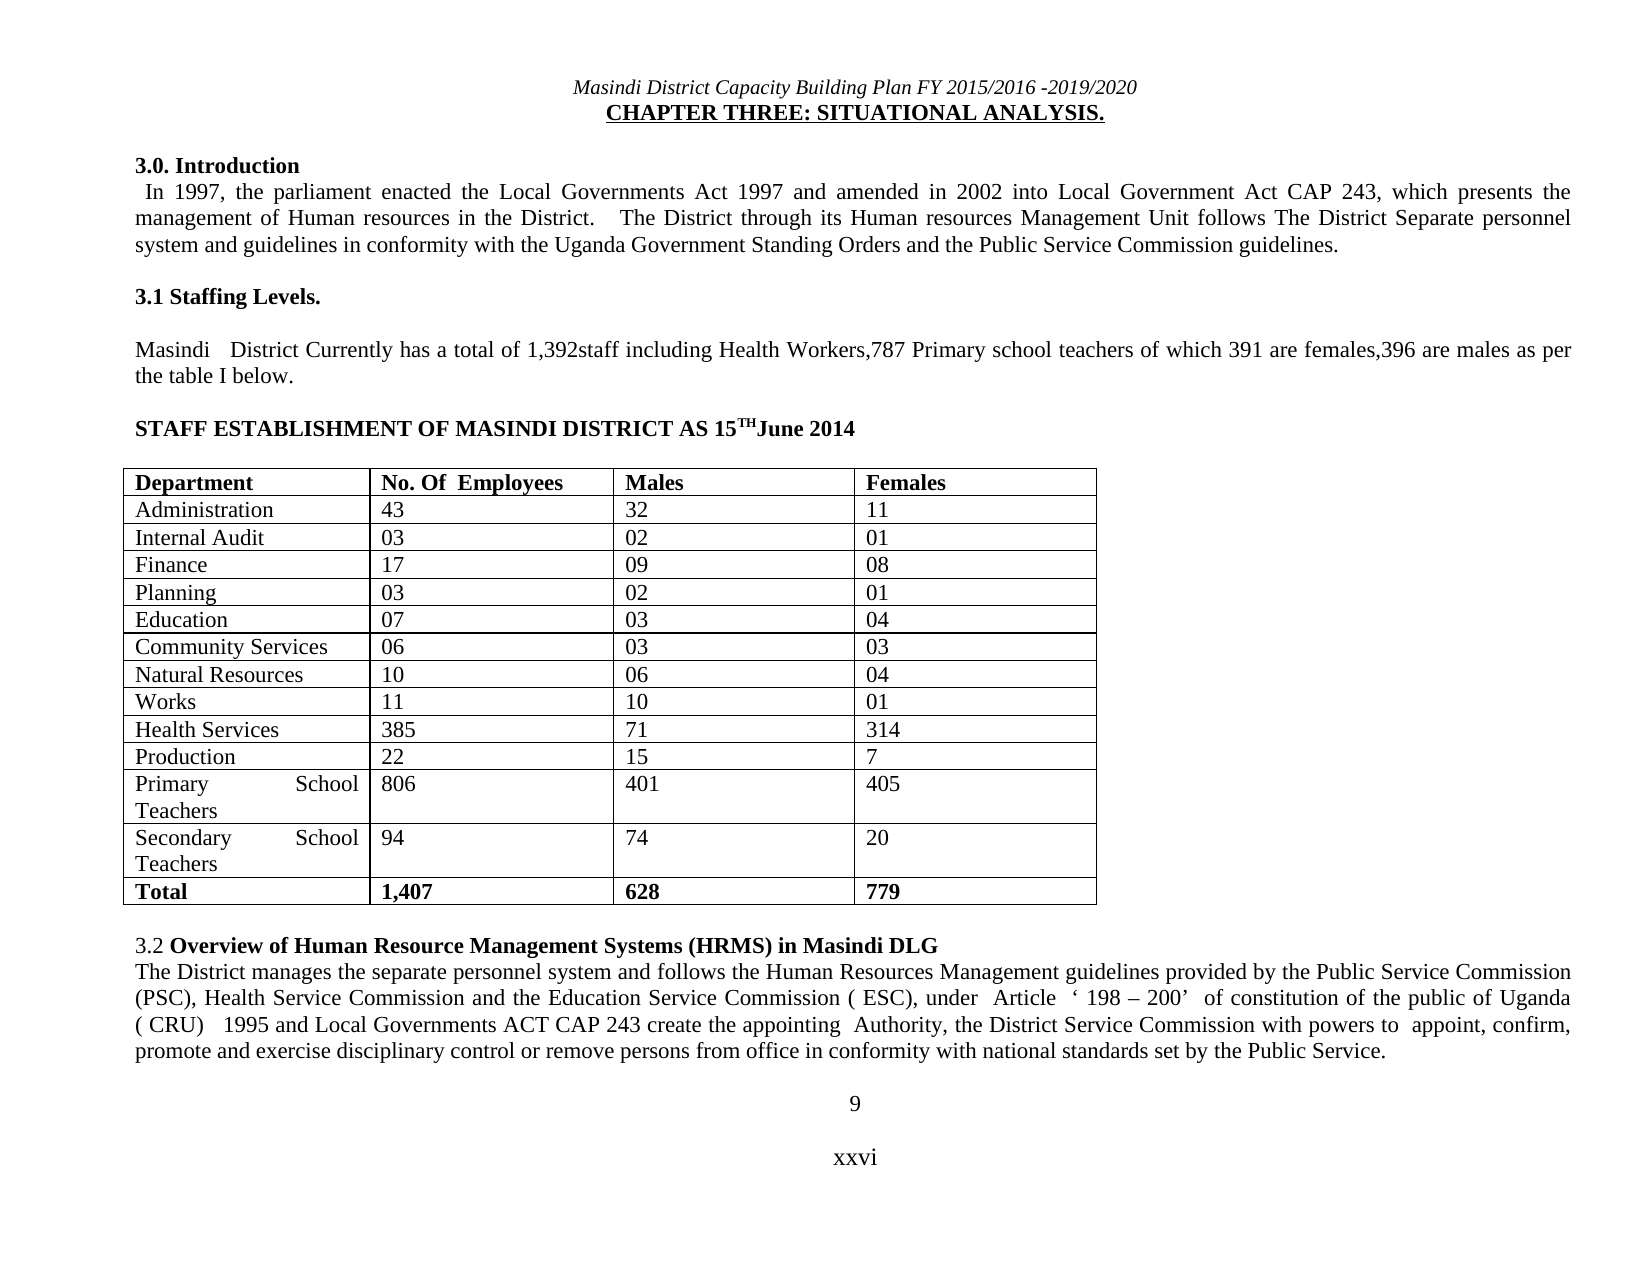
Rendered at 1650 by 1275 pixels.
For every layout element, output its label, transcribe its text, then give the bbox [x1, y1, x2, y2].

table_cell Health Services [124, 716, 369, 742]
table_cell 03 [855, 634, 1096, 660]
table_cell Planning [124, 579, 369, 605]
table_cell 7 [855, 743, 1096, 769]
text 3.1 Staffing Levels. [135, 283, 1575, 310]
table_cell 385 [371, 716, 613, 742]
table_cell 02 [614, 579, 854, 605]
table_cell 314 [855, 716, 1096, 742]
table_cell 10 [614, 688, 854, 714]
table_cell Community Services [124, 634, 369, 660]
table_cell 04 [855, 606, 1096, 632]
table_cell 17 [371, 551, 613, 578]
table_cell 11 [855, 496, 1096, 523]
table_cell 01 [855, 524, 1096, 550]
text 9 [135, 1090, 1575, 1116]
table_cell 02 [614, 524, 854, 550]
table_cell 71 [614, 716, 854, 742]
table_cell 04 [855, 661, 1096, 687]
table_cell Works [124, 688, 369, 714]
table_cell 03 [371, 579, 613, 605]
table_cell Primary School Teachers [124, 770, 369, 823]
table_cell 06 [371, 634, 613, 660]
table_cell 94 [371, 824, 613, 877]
table_cell Natural Resources [124, 661, 369, 687]
table_cell 32 [614, 496, 854, 523]
text In 1997, the parliament enacted the Local Governments Act 1997 and amended in 2002 into Local Government Act CAP 243, which presents the management of Human resources in the District. The District through its Human resources Management Unit follows The District Separate personnel system and guidelines in conformity with the Uganda Government Standing Orders and the Public Service Commission guidelines. [135, 178, 1575, 257]
table_cell 15 [614, 743, 854, 769]
table_cell 03 [371, 524, 613, 550]
table_cell 09 [614, 551, 854, 578]
table_cell Internal Audit [124, 524, 369, 550]
table_cell Education [124, 606, 369, 632]
text 3.2 Overview of Human Resource Management Systems (HRMS) in Masindi DLG [135, 932, 1575, 958]
table_cell Production [124, 743, 369, 769]
table_cell 779 [855, 878, 1096, 904]
table_cell 03 [614, 634, 854, 660]
text The District manages the separate personnel system and follows the Human Resources Management guidelines provided by the Public Service Commission (PSC), Health Service Commission and the Education Service Commission ( ESC), under Article ‘ 198 – 200’ of constitution of the public of Uganda ( CRU) 1995 and Local Governments ACT CAP 243 create the appointing Authority, the District Service Commission with powers to appoint, confirm, promote and exercise disciplinary control or remove persons from office in conformity with national standards set by the Public Service. [135, 958, 1575, 1063]
table_cell 74 [614, 824, 854, 877]
text STAFF ESTABLISHMENT OF MASINDI DISTRICT AS 15THJune 2014 [135, 415, 1575, 442]
text Masindi District Currently has a total of 1,392staff including Health Workers,787 Primary school teachers of which 391 are females,396 are males as per the table I below. [135, 336, 1575, 389]
text CHAPTER THREE: SITUATIONAL ANALYSIS. [135, 99, 1575, 125]
table_cell 06 [614, 661, 854, 687]
table_cell 03 [614, 606, 854, 632]
table_cell 22 [371, 743, 613, 769]
table_cell 405 [855, 770, 1096, 823]
table_cell 01 [855, 688, 1096, 714]
table_cell Finance [124, 551, 369, 578]
table_cell 10 [371, 661, 613, 687]
table_header Males [614, 469, 854, 495]
table_cell 11 [371, 688, 613, 714]
table_cell 401 [614, 770, 854, 823]
table_cell 1,407 [371, 878, 613, 904]
table_header No. Of Employees [371, 469, 613, 495]
table_header Department [124, 469, 369, 495]
table_header Females [855, 469, 1096, 495]
text 3.0. Introduction [135, 152, 1575, 178]
table_cell Total [124, 878, 369, 904]
table_cell 20 [855, 824, 1096, 877]
table_cell 43 [371, 496, 613, 523]
table_cell 806 [371, 770, 613, 823]
table_cell Secondary School Teachers [124, 824, 369, 877]
table_cell Administration [124, 496, 369, 523]
table_cell 07 [371, 606, 613, 632]
table_cell 01 [855, 579, 1096, 605]
table_cell 08 [855, 551, 1096, 578]
table_cell 628 [614, 878, 854, 904]
